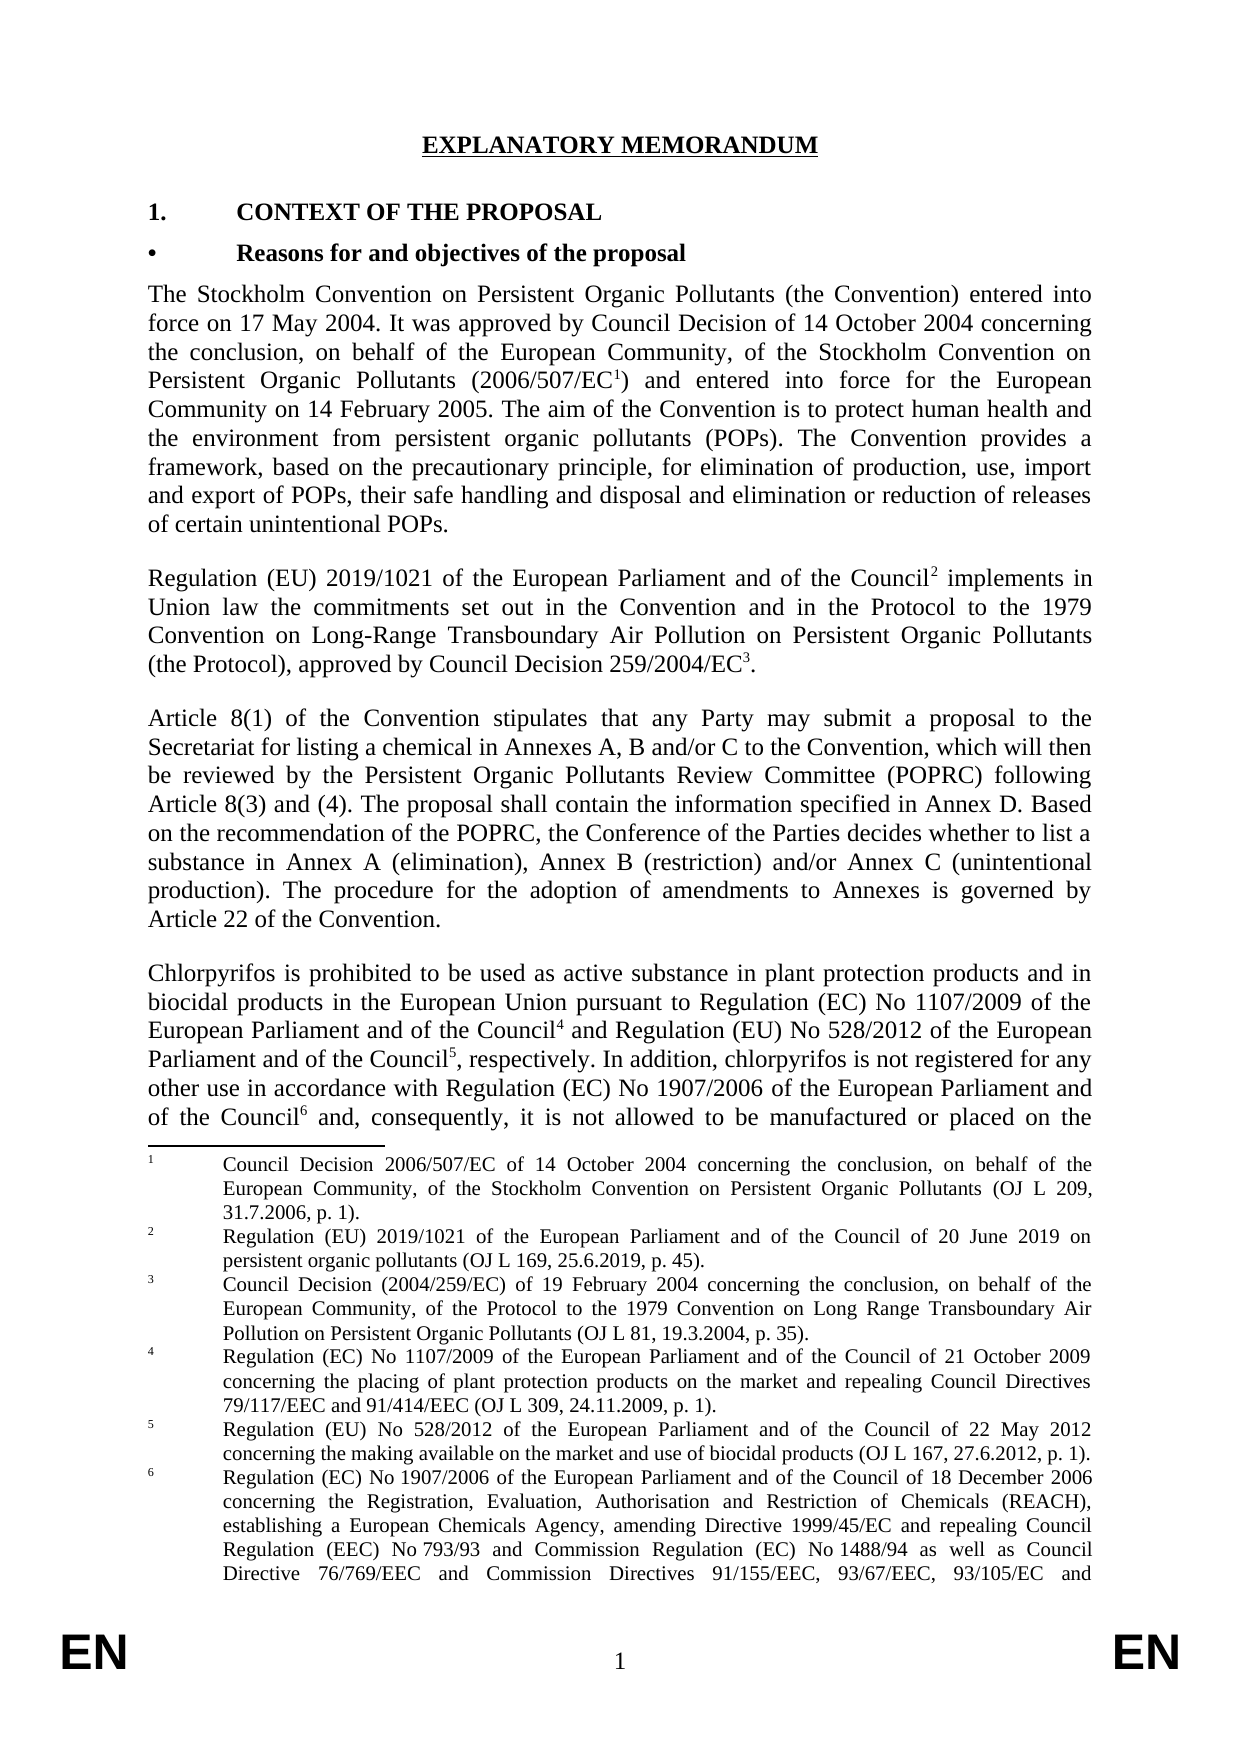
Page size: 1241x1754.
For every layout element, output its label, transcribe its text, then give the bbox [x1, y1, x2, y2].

text EXPLANATORY MEMORANDUM [148, 131, 1093, 159]
text Article 8(1) of the Convention stipulates that any Party may submit a proposal to the Secretariat for listing a chemical in Annexes A, B and/or C to the Convention, which will then be reviewed by the Persistent Organic Pollutants Review Committee (POPRC) following Article 8(3) and (4). The proposal shall contain the information specified in Annex D. Based on the recommendation of the POPRC, the Conference of the Parties decides whether to list a substance in Annex A (elimination), Annex B (restriction) and/or Annex C (unintentional production). The procedure for the adoption of amendments to Annexes is governed by Article 22 of the Convention. [148, 703, 1093, 933]
text Chlorpyrifos is prohibited to be used as active substance in plant protection products and in biocidal products in the European Union pursuant to Regulation (EC) No 1107/2009 of the European Parliament and of the Council and Regulation (EU) No 528/2012 of the European Parliament and of the Council, respectively. In addition, chlorpyrifos is not registered for any other use in accordance with Regulation (EC) No 1907/2006 of the European Parliament and of the Council and, consequently, it is not allowed to be manufactured or placed on the market in the Union for such other use in quantities of one tonne or more per year per manufacturer or importer. [148, 958, 1093, 1131]
text The Stockholm Convention on Persistent Organic Pollutants (the Convention) entered into force on 17 May 2004. It was approved by Council Decision of 14 October 2004 concerning the conclusion, on behalf of the European Community, of the Stockholm Convention on Persistent Organic Pollutants (2006/507/EC) and entered into force for the European Community on 14 February 2005. The aim of the Convention is to protect human health and the environment from persistent organic pollutants (POPs). The Convention provides a framework, based on the precautionary principle, for elimination of production, use, import and export of POPs, their safe handling and disposal and elimination or reduction of releases of certain unintentional POPs. [148, 279, 1093, 538]
text Regulation (EU) 2019/1021 of the European Parliament and of the Council implements in Union law the commitments set out in the Convention and in the Protocol to the 1979 Convention on Long-Range Transboundary Air Pollution on Persistent Organic Pollutants (the Protocol), approved by Council Decision 259/2004/EC. [148, 563, 1093, 678]
subtitle 1. CONTEXT OF THE PROPOSAL [148, 197, 1093, 226]
subtitle • Reasons for and objectives of the proposal [148, 238, 1093, 267]
